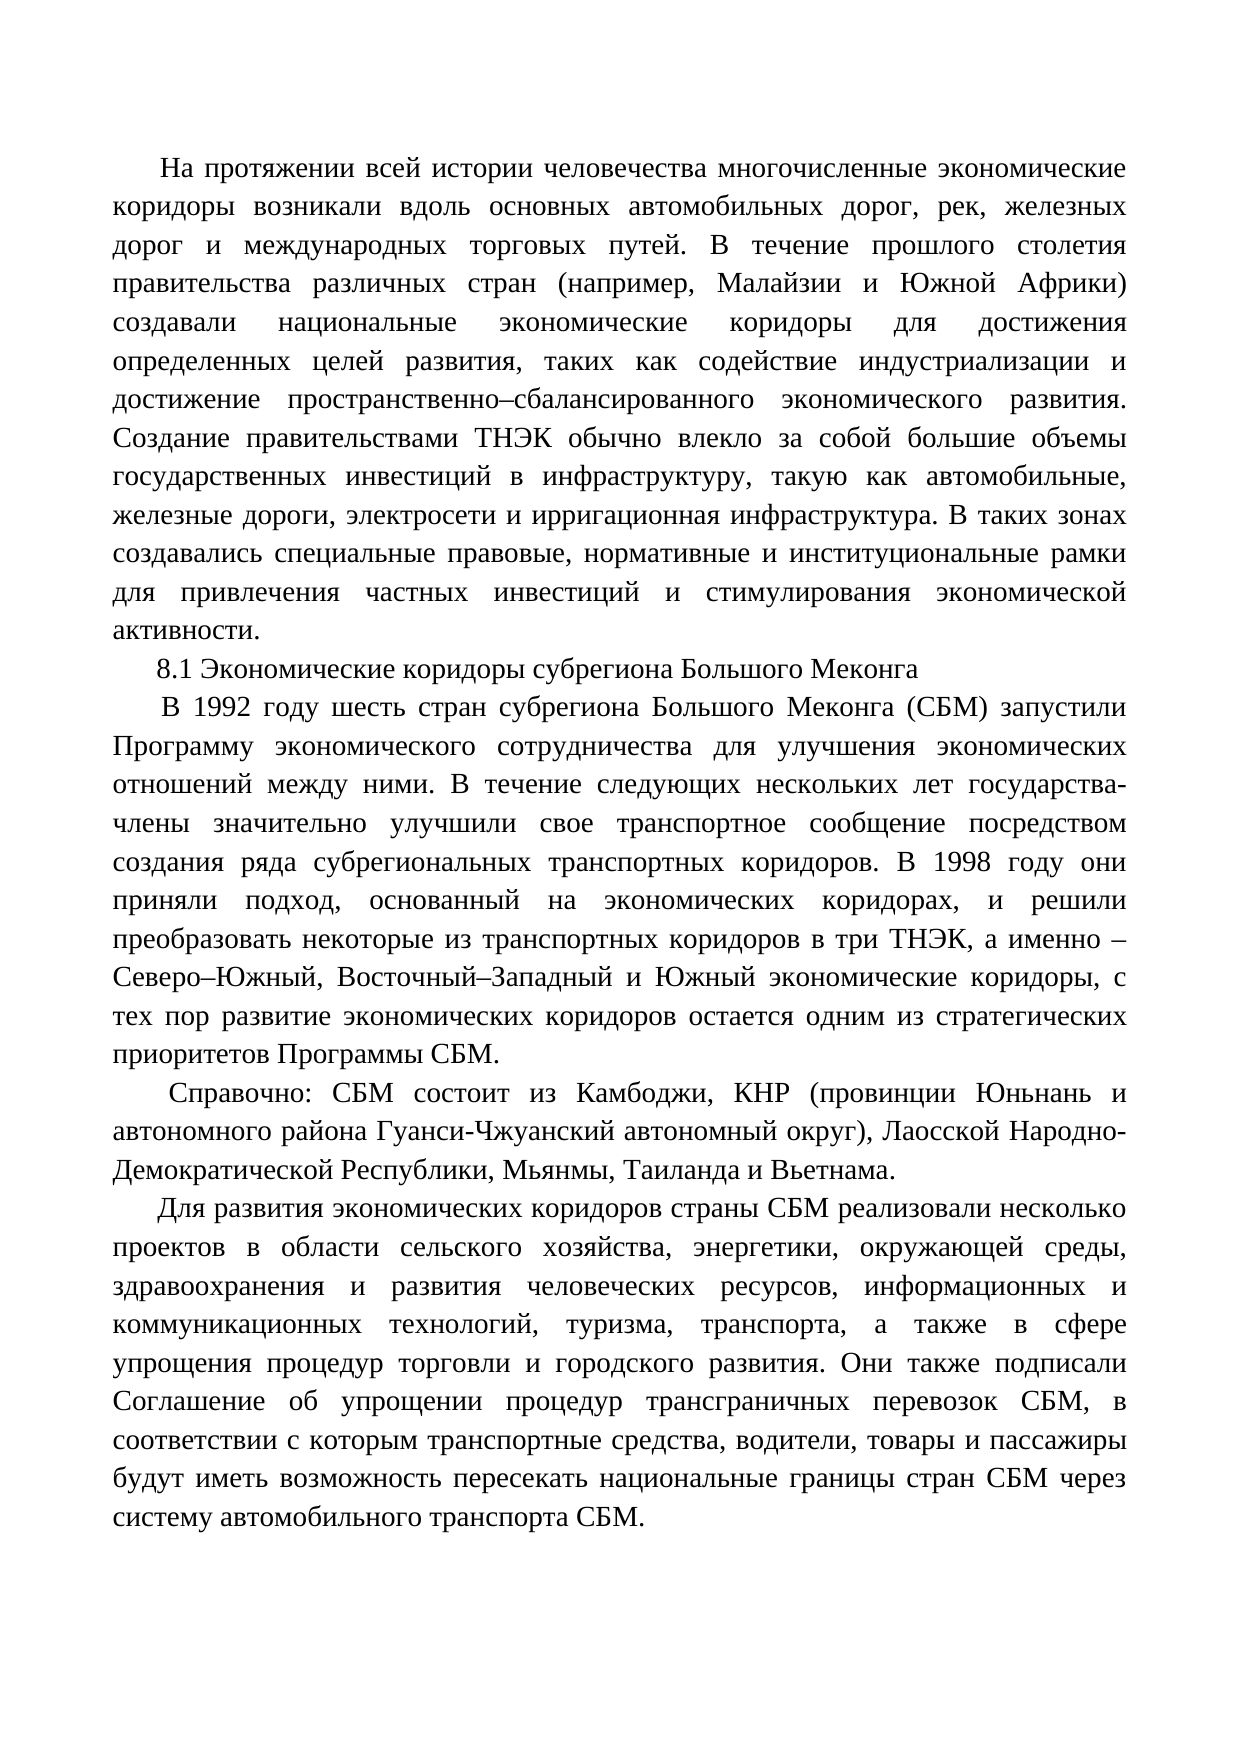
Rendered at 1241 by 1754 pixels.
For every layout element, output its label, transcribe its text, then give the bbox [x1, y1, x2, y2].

text 8.1 Экономические коридоры субрегиона Большого Меконга [112, 651, 1128, 684]
text Справочно: СБМ состоит из Камбоджи, КНР (провинции Юньнань и автономного района Гуанси-Чжуанский автономный округ), Лаосской Народно-Демократической Республики, Мьянмы, Таиланда и Вьетнама. [112, 1075, 1128, 1186]
text В 1992 году шесть стран субрегиона Большого Меконга (СБМ) запустили Программу экономического сотрудничества для улучшения экономических отношений между ними. В течение следующих нескольких лет государства-члены значительно улучшили свое транспортное сообщение посредством создания ряда субрегиональных транспортных коридоров. В 1998 году они приняли подход, основанный на экономических коридорах, и решили преобразовать некоторые из транспортных коридоров в три ТНЭК, а именно – Северо–Южный, Восточный–Западный и Южный экономические коридоры, с тех пор развитие экономических коридоров остается одним из стратегических приоритетов Программы СБМ. [112, 689, 1128, 1070]
text На протяжении всей истории человечества многочисленные экономические коридоры возникали вдоль основных автомобильных дорог, рек, железных дорог и международных торговых путей. В течение прошлого столетия правительства различных стран (например, Малайзии и Южной Африки) создавали национальные экономические коридоры для достижения определенных целей развития, таких как содействие индустриализации и достижение пространственно–сбалансированного экономического развития. Создание правительствами ТНЭК обычно влекло за собой большие объемы государственных инвестиций в инфраструктуру, такую как автомобильные, железные дороги, электросети и ирригационная инфраструктура. В таких зонах создавались специальные правовые, нормативные и институциональные рамки для привлечения частных инвестиций и стимулирования экономической активности. [112, 150, 1128, 646]
text Для развития экономических коридоров страны СБМ реализовали несколько проектов в области сельского хозяйства, энергетики, окружающей среды, здравоохранения и развития человеческих ресурсов, информационных и коммуникационных технологий, туризма, транспорта, а также в сфере упрощения процедур торговли и городского развития. Они также подписали Соглашение об упрощении процедур трансграничных перевозок СБМ, в соответствии с которым транспортные средства, водители, товары и пассажиры будут иметь возможность пересекать национальные границы стран СБМ через систему автомобильного транспорта СБМ. [112, 1191, 1128, 1532]
